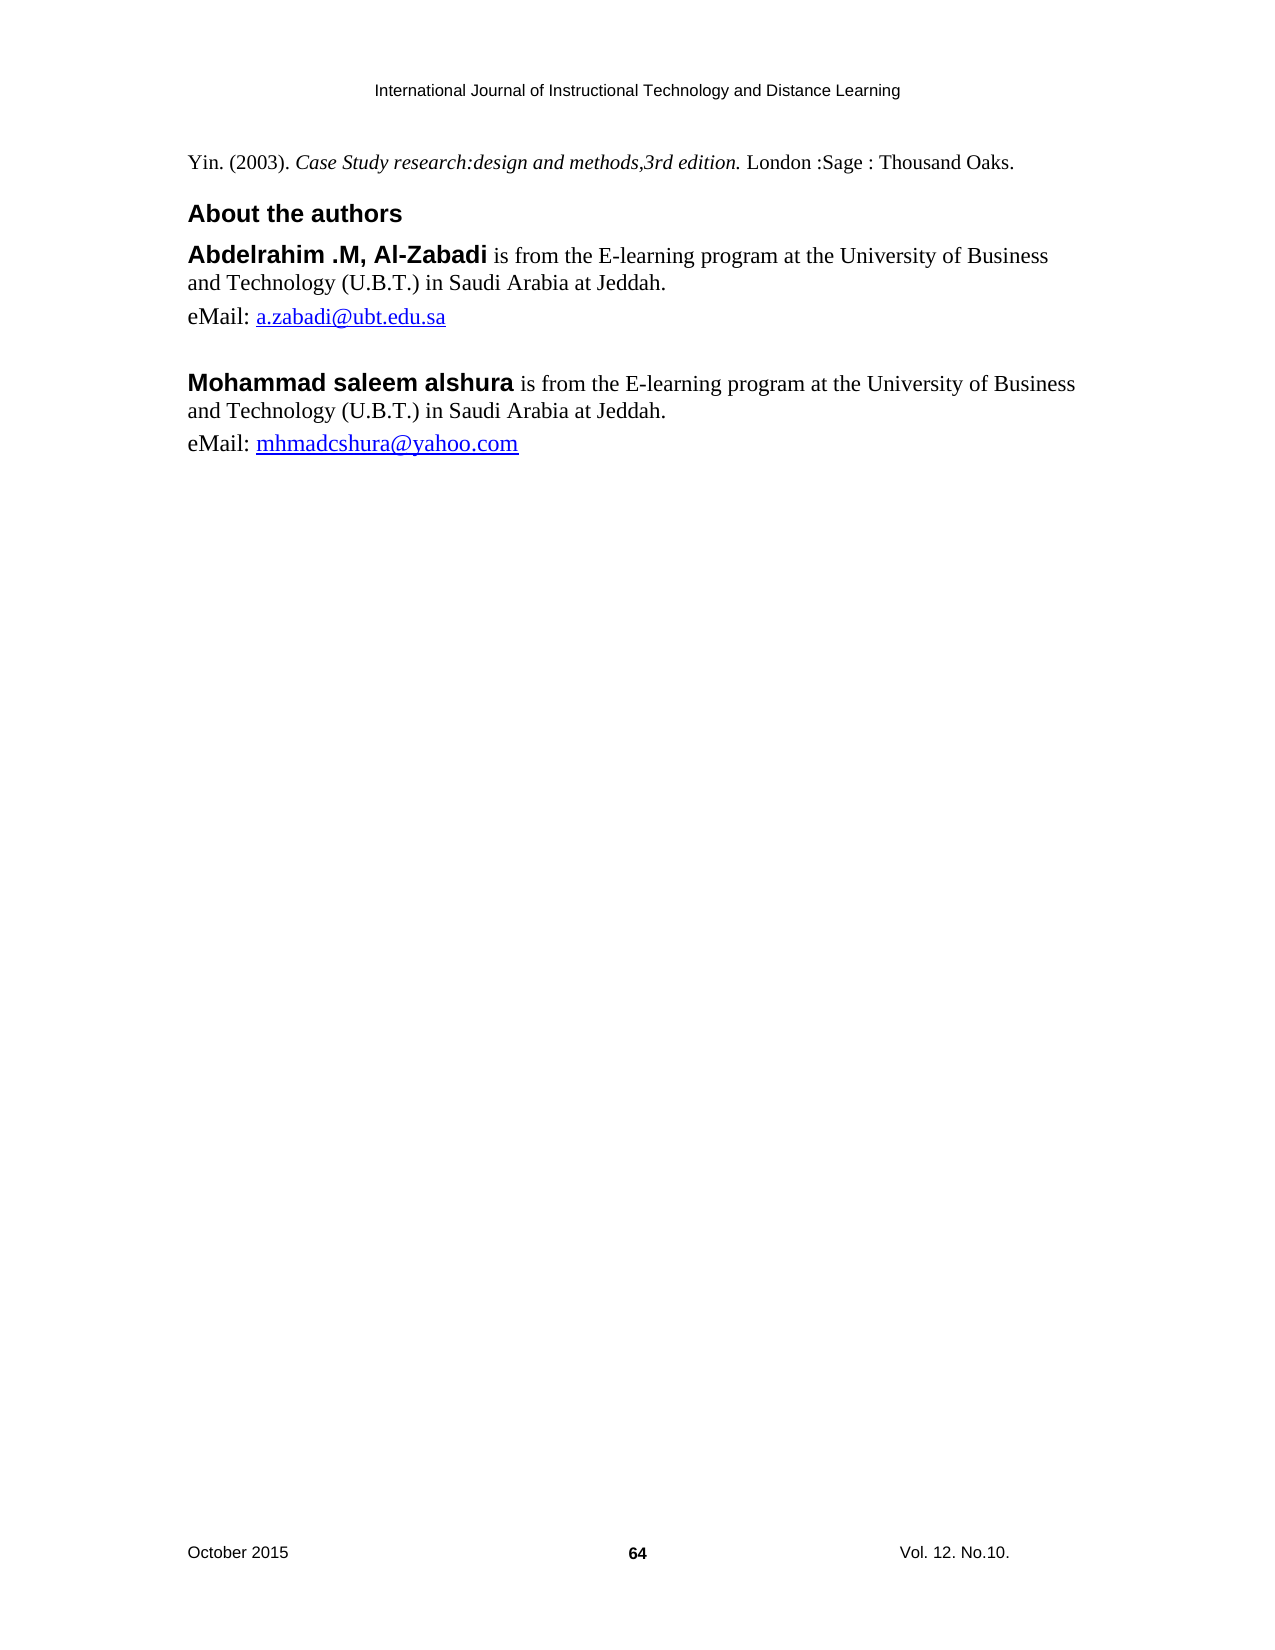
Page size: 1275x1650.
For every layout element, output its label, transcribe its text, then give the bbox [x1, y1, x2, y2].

text eMail: a.zabadi@ubt.edu.sa [187, 302, 1087, 329]
subtitle About the authors [187, 199, 1087, 228]
text Yin. (2003). Case Study research:design and methods,3rd edition. London :Sage : Thousand Oaks. [187, 150, 1087, 174]
text Mohammad saleem alshura is from the E-learning program at the University of Business and Technology (U.B.T.) in Saudi Arabia at Jeddah. [187, 368, 1087, 423]
text eMail: mhmadcshura@yahoo.com [187, 429, 1087, 457]
text Abdelrahim .M, Al-Zabadi is from the E-learning program at the University of Business and Technology (U.B.T.) in Saudi Arabia at Jeddah. [187, 240, 1087, 295]
